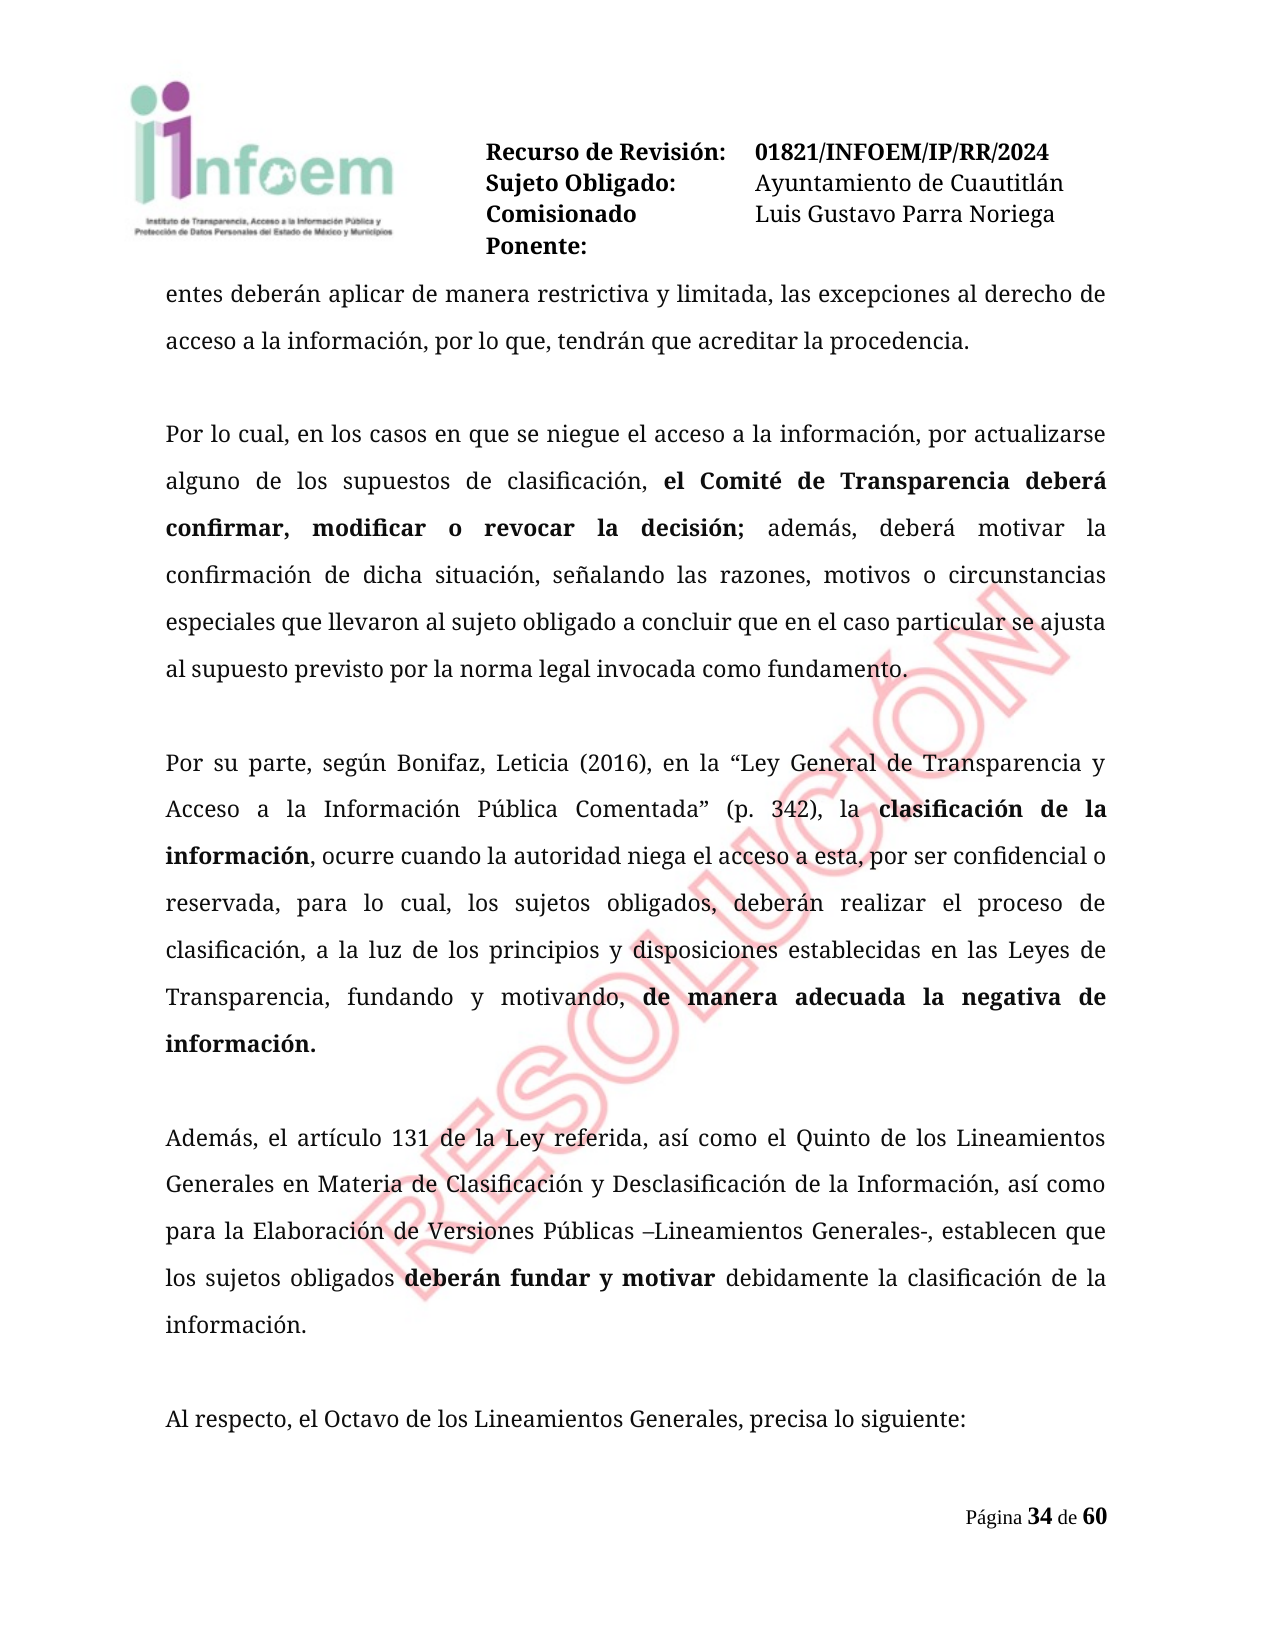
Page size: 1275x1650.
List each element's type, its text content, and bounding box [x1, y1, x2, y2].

text Por lo cual, en los casos en que se niegue el acceso a la información, por actualizarse alguno de los supuestos de clasificación, el Comité de Transparencia deberá confirmar, modificar o revocar la decisión; además, deberá motivar la confirmación de dicha situación, señalando las razones, motivos o circunstancias especiales que llevaron al sujeto obligado a concluir que en el caso particular se ajusta al supuesto previsto por la norma legal invocada como fundamento. [165, 418, 1107, 684]
text Por su parte, según Bonifaz, Leticia (2016), en la “Ley General de Transparencia y Acceso a la Información Pública Comentada” (p. 342), la clasificación de la información, ocurre cuando la autoridad niega el acceso a esta, por ser confidencial o reservada, para lo cual, los sujetos obligados, deberán realizar el proceso de clasificación, a la luz de los principios y disposiciones establecidas en las Leyes de Transparencia, fundando y motivando, de manera adecuada la negativa de información. [165, 746, 1107, 1059]
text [165, 278, 1107, 356]
text Al respecto, el Octavo de los Lineamientos Generales, precisa lo siguiente: [165, 1403, 1107, 1434]
text Además, el artículo 131 de la Ley referida, así como el Quinto de los Lineamientos Generales en Materia de Clasificación y Desclasificación de la Información, así como para la Elaboración de Versiones Públicas –Lineamientos Generales-, establecen que los sujetos obligados deberán fundar y motivar debidamente la clasificación de la información. [165, 1121, 1107, 1340]
picture [1, 16, 1275, 1650]
